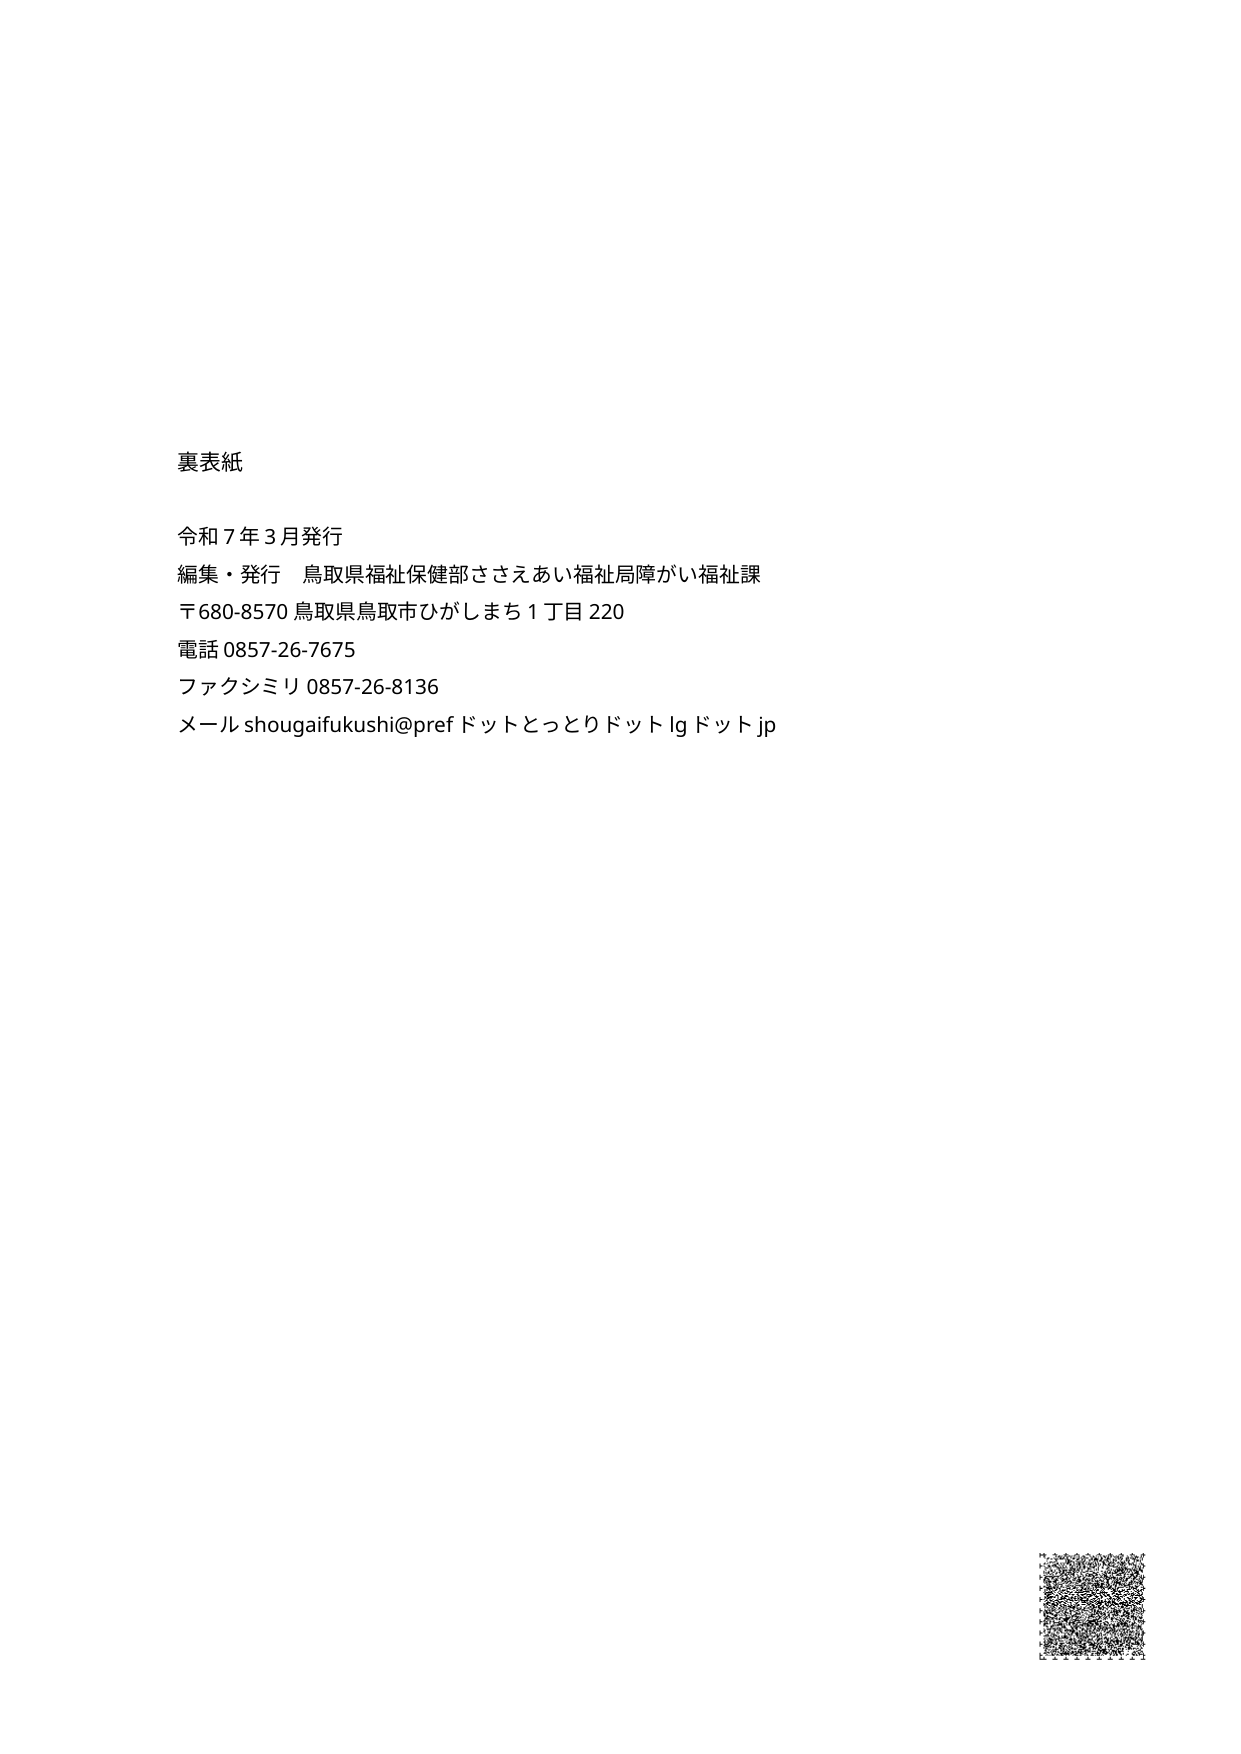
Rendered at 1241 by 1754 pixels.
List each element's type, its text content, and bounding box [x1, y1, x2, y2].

text 〒680-8570 鳥取県鳥取市ひがしまち1丁目220 [177, 592, 1063, 629]
text 令和7年3月発行 [177, 517, 1063, 554]
text 電話0857-26-7675 [177, 629, 1063, 667]
picture [1039, 1553, 1146, 1660]
text メールshougaifukushi@prefドットとっとりドットlgドットjp [177, 704, 1063, 742]
text 編集・発行 鳥取県福祉保健部ささえあい福祉局障がい福祉課 [177, 554, 1063, 592]
text 裏表紙 [177, 442, 1063, 479]
text ファクシミリ0857-26-8136 [177, 667, 1063, 704]
